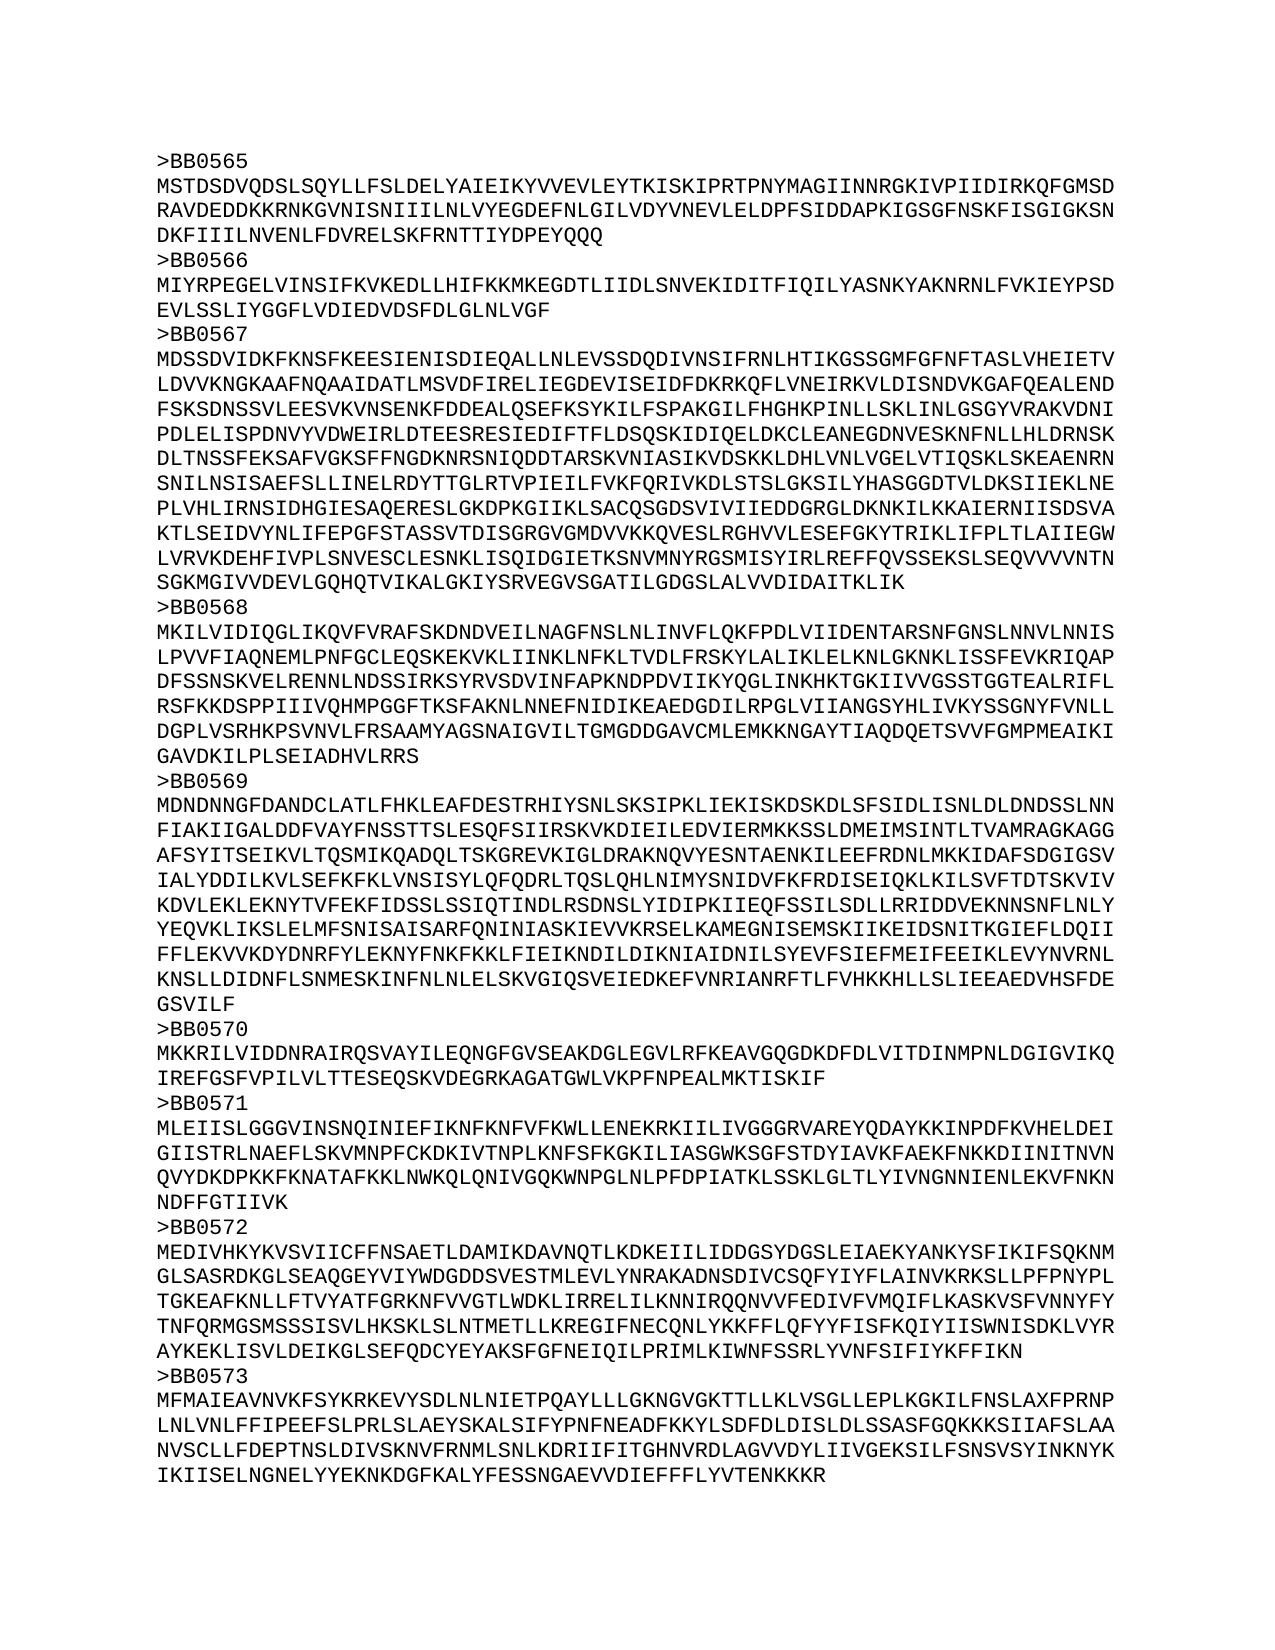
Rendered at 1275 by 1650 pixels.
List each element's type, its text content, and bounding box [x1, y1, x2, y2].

text >BB0566 [156, 249, 1118, 274]
text MDSSDVIDKFKNSFKEESIENISDIEQALLNLEVSSDQDIVNSIFRNLHTIKGSSGMFGFNFTASLVHEIETVLDVVKNGKAAFNQAAIDATLMSVDFIRELIEGDEVISEIDFDKRKQFLVNEIRKVLDISNDVKGAFQEALENDFSKSDNSSVLEESVKVNSENKFDDEALQSEFKSYKILFSPAKGILFHGHKPINLLSKLINLGSGYVRAKVDNIPDLELISPDNVYVDWEIRLDTEESRESIEDIFTFLDSQSKIDIQELDKCLEANEGDNVESKNFNLLHLDRNSKDLTNSSFEKSAFVGKSFFNGDKNRSNIQDDTARSKVNIASIKVDSKKLDHLVNLVGELVTIQSKLSKEAENRNSNILNSISAEFSLLINELRDYTTGLRTVPIEILFVKFQRIVKDLSTSLGKSILYHASGGDTVLDKSIIEKLNEPLVHLIRNSIDHGIESAQERESLGKDPKGIIKLSACQSGDSVIVIIEDDGRGLDKNKILKKAIERNIISDSVAKTLSEIDVYNLIFEPGFSTASSVTDISGRGVGMDVVKKQVESLRGHVVLESEFGKYTRIKLIFPLTLAIIEGWLVRVKDEHFIVPLSNVESCLESNKLISQIDGIETKSNVMNYRGSMISYIRLREFFQVSSEKSLSEQVVVVNTNSGKMGIVVDEVLGQHQTVIKALGKIYSRVEGVSGATILGDGSLALVVDIDAITKLIK [156, 348, 1118, 596]
text >BB0572 [156, 1216, 1118, 1241]
text MKILVIDIQGLIKQVFVRAFSKDNDVEILNAGFNSLNLINVFLQKFPDLVIIDENTARSNFGNSLNNVLNNISLPVVFIAQNEMLPNFGCLEQSKEKVKLIINKLNFKLTVDLFRSKYLALIKLELKNLGKNKLISSFEVKRIQAPDFSSNSKVELRENNLNDSSIRKSYRVSDVINFAPKNDPDVIIKYQGLINKHKTGKIIVVGSSTGGTEALRIFLRSFKKDSPPIIIVQHMPGGFTKSFAKNLNNEFNIDIKEAEDGDILRPGLVIIANGSYHLIVKYSSGNYFVNLLDGPLVSRHKPSVNVLFRSAAMYAGSNAIGVILTGMGDDGAVCMLEMKKNGAYTIAQDQETSVVFGMPMEAIKIGAVDKILPLSEIADHVLRRS [156, 621, 1118, 770]
text >BB0571 [156, 1092, 1118, 1117]
text MEDIVHKYKVSVIICFFNSAETLDAMIKDAVNQTLKDKEIILIDDGSYDGSLEIAEKYANKYSFIKIFSQKNMGLSASRDKGLSEAQGEYVIYWDGDDSVESTMLEVLYNRAKADNSDIVCSQFYIYFLAINVKRKSLLPFPNYPLTGKEAFKNLLFTVYATFGRKNFVVGTLWDKLIRRELILKNNIRQQNVVFEDIVFVMQIFLKASKVSFVNNYFYTNFQRMGSMSSSISVLHKSKLSLNTMETLLKREGIFNECQNLYKKFFLQFYYFISFKQIYIISWNISDKLVYRAYKEKLISVLDEIKGLSEFQDCYEYAKSFGFNEIQILPRIMLKIWNFSSRLYVNFSIFIYKFFIKN [156, 1241, 1118, 1365]
text MKKRILVIDDNRAIRQSVAYILEQNGFGVSEAKDGLEGVLRFKEAVGQGDKDFDLVITDINMPNLDGIGVIKQIREFGSFVPILVLTTESEQSKVDEGRKAGATGWLVKPFNPEALMKTISKIF [156, 1042, 1118, 1092]
text MSTDSDVQDSLSQYLLFSLDELYAIEIKYVVEVLEYTKISKIPRTPNYMAGIINNRGKIVPIIDIRKQFGMSDRAVDEDDKKRNKGVNISNIIILNLVYEGDEFNLGILVDYVNEVLELDPFSIDDAPKIGSGFNSKFISGIGKSNDKFIIILNVENLFDVRELSKFRNTTIYDPEYQQQ [156, 175, 1118, 249]
text >BB0569 [156, 770, 1118, 794]
text MDNDNNGFDANDCLATLFHKLEAFDESTRHIYSNLSKSIPKLIEKISKDSKDLSFSIDLISNLDLDNDSSLNNFIAKIIGALDDFVAYFNSSTTSLESQFSIIRSKVKDIEILEDVIERMKKSSLDMEIMSINTLTVAMRAGKAGGAFSYITSEIKVLTQSMIKQADQLTSKGREVKIGLDRAKNQVYESNTAENKILEEFRDNLMKKIDAFSDGIGSVIALYDDILKVLSEFKFKLVNSISYLQFQDRLTQSLQHLNIMYSNIDVFKFRDISEIQKLKILSVFTDTSKVIVKDVLEKLEKNYTVFEKFIDSSLSSIQTINDLRSDNSLYIDIPKIIEQFSSILSDLLRRIDDVEKNNSNFLNLYYEQVKLIKSLELMFSNISAISARFQNINIASKIEVVKRSELKAMEGNISEMSKIIKEIDSNITKGIEFLDQIIFFLEKVVKDYDNRFYLEKNYFNKFKKLFIEIKNDILDIKNIAIDNILSYEVFSIEFMEIFEEIKLEVYNVRNLKNSLLDIDNFLSNMESKINFNLNLELSKVGIQSVEIEDKEFVNRIANRFTLFVHKKHLLSLIEEAEDVHSFDEGSVILF [156, 794, 1118, 1018]
text MFMAIEAVNVKFSYKRKEVYSDLNLNIETPQAYLLLGKNGVGKTTLLKLVSGLLEPLKGKILFNSLAXFPRNPLNLVNLFFIPEEFSLPRLSLAEYSKALSIFYPNFNEADFKKYLSDFDLDISLDLSSASFGQKKKSIIAFSLAANVSCLLFDEPTNSLDIVSKNVFRNMLSNLKDRIIFITGHNVRDLAGVVDYLIIVGEKSILFSNSVSYINKNYKIKIISELNGNELYYEKNKDGFKALYFESSNGAEVVDIEFFFLYVTENKKKR [156, 1389, 1118, 1489]
text MLEIISLGGGVINSNQINIEFIKNFKNFVFKWLLENEKRKIILIVGGGRVAREYQDAYKKINPDFKVHELDEIGIISTRLNAEFLSKVMNPFCKDKIVTNPLKNFSFKGKILIASGWKSGFSTDYIAVKFAEKFNKKDIINITNVNQVYDKDPKKFKNATAFKKLNWKQLQNIVGQKWNPGLNLPFDPIATKLSSKLGLTLYIVNGNNIENLEKVFNKNNDFFGTIIVK [156, 1117, 1118, 1216]
text >BB0565 [156, 150, 1118, 175]
text >BB0573 [156, 1365, 1118, 1389]
text >BB0570 [156, 1018, 1118, 1042]
text >BB0568 [156, 596, 1118, 621]
text >BB0567 [156, 323, 1118, 348]
text MIYRPEGELVINSIFKVKEDLLHIFKKMKEGDTLIIDLSNVEKIDITFIQILYASNKYAKNRNLFVKIEYPSDEVLSSLIYGGFLVDIEDVDSFDLGLNLVGF [156, 274, 1118, 323]
